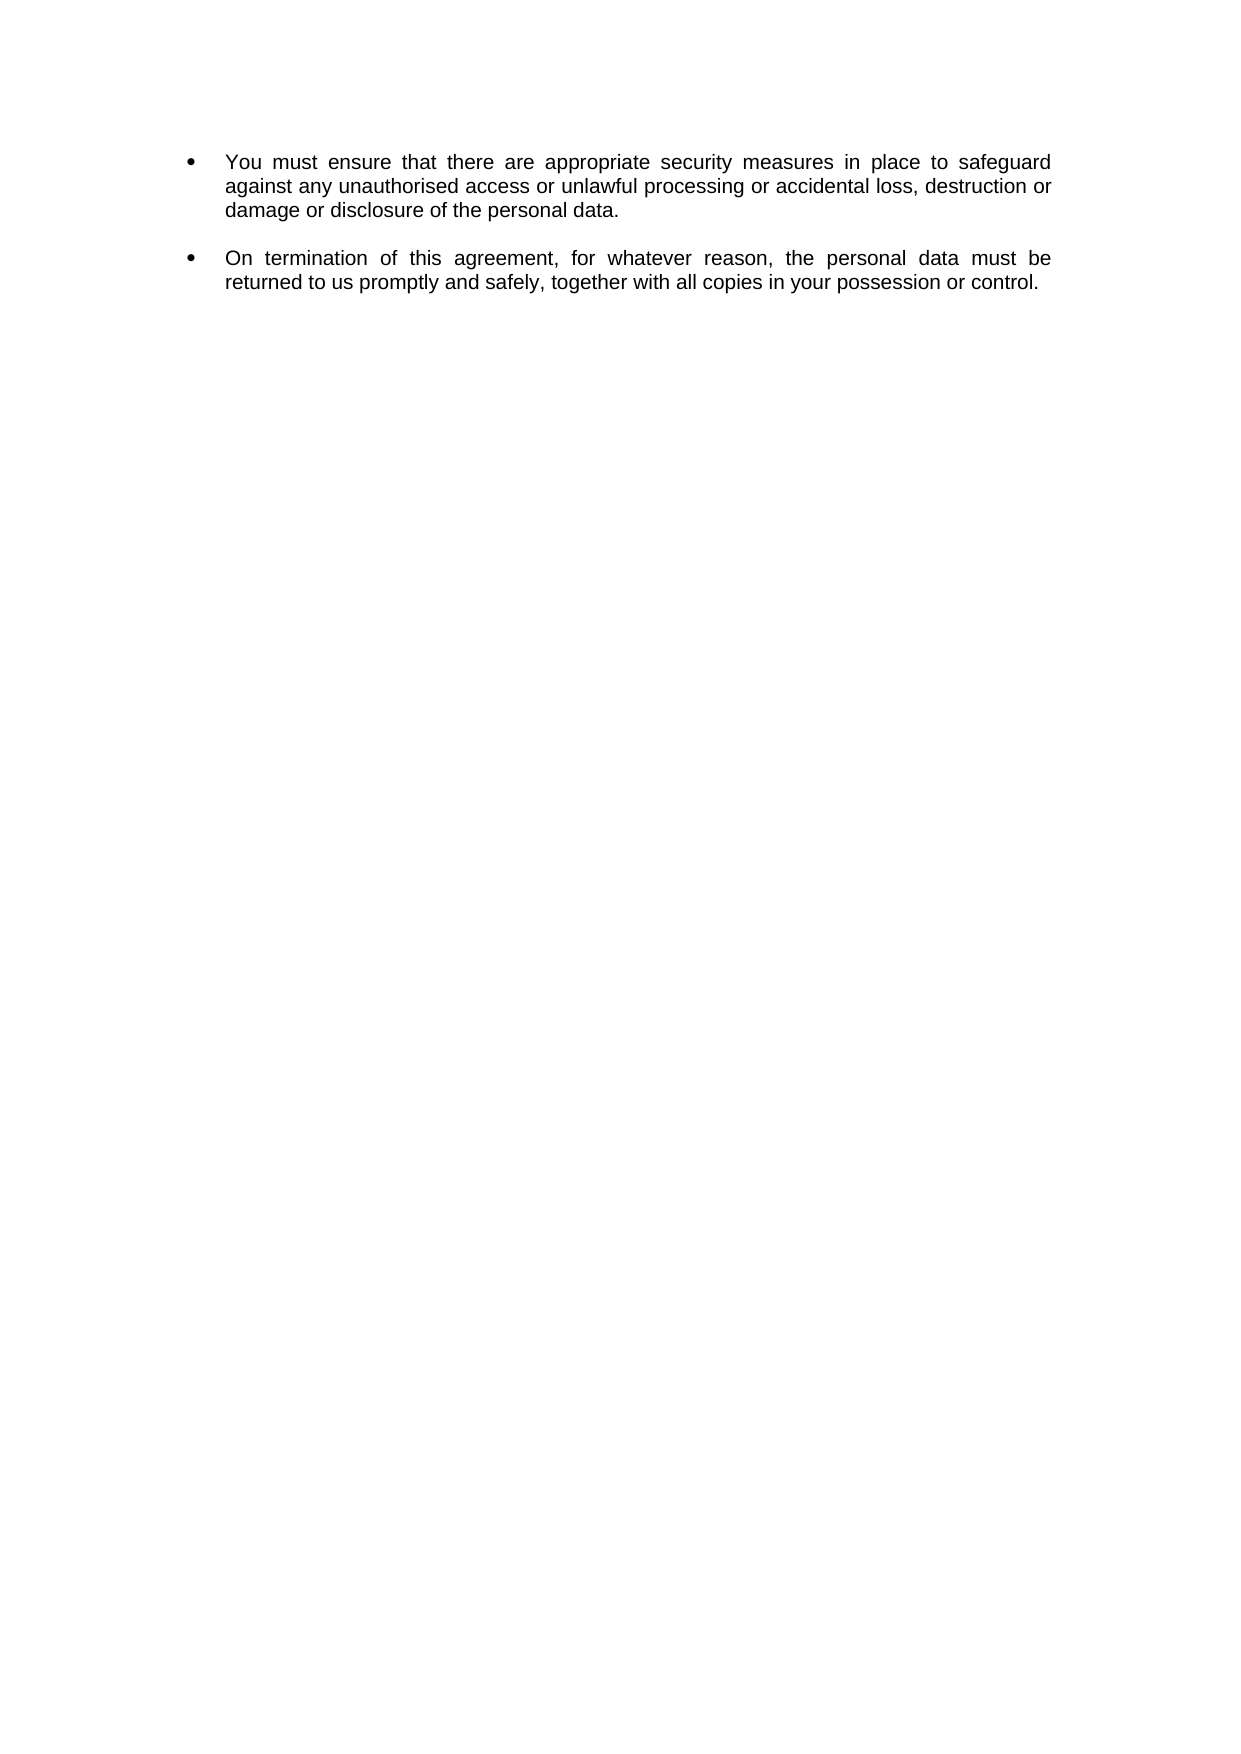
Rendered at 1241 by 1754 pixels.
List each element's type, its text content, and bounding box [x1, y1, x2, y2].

list You must ensure that there are appropriate security measures in place to safeguard against any unauthorised access or unlawful processing or accidental loss, destruction or damage or disclosure of the personal data. [187, 150, 1053, 222]
list On termination of this agreement, for whatever reason, the personal data must be returned to us promptly and safely, together with all copies in your possession or control. [187, 246, 1053, 294]
